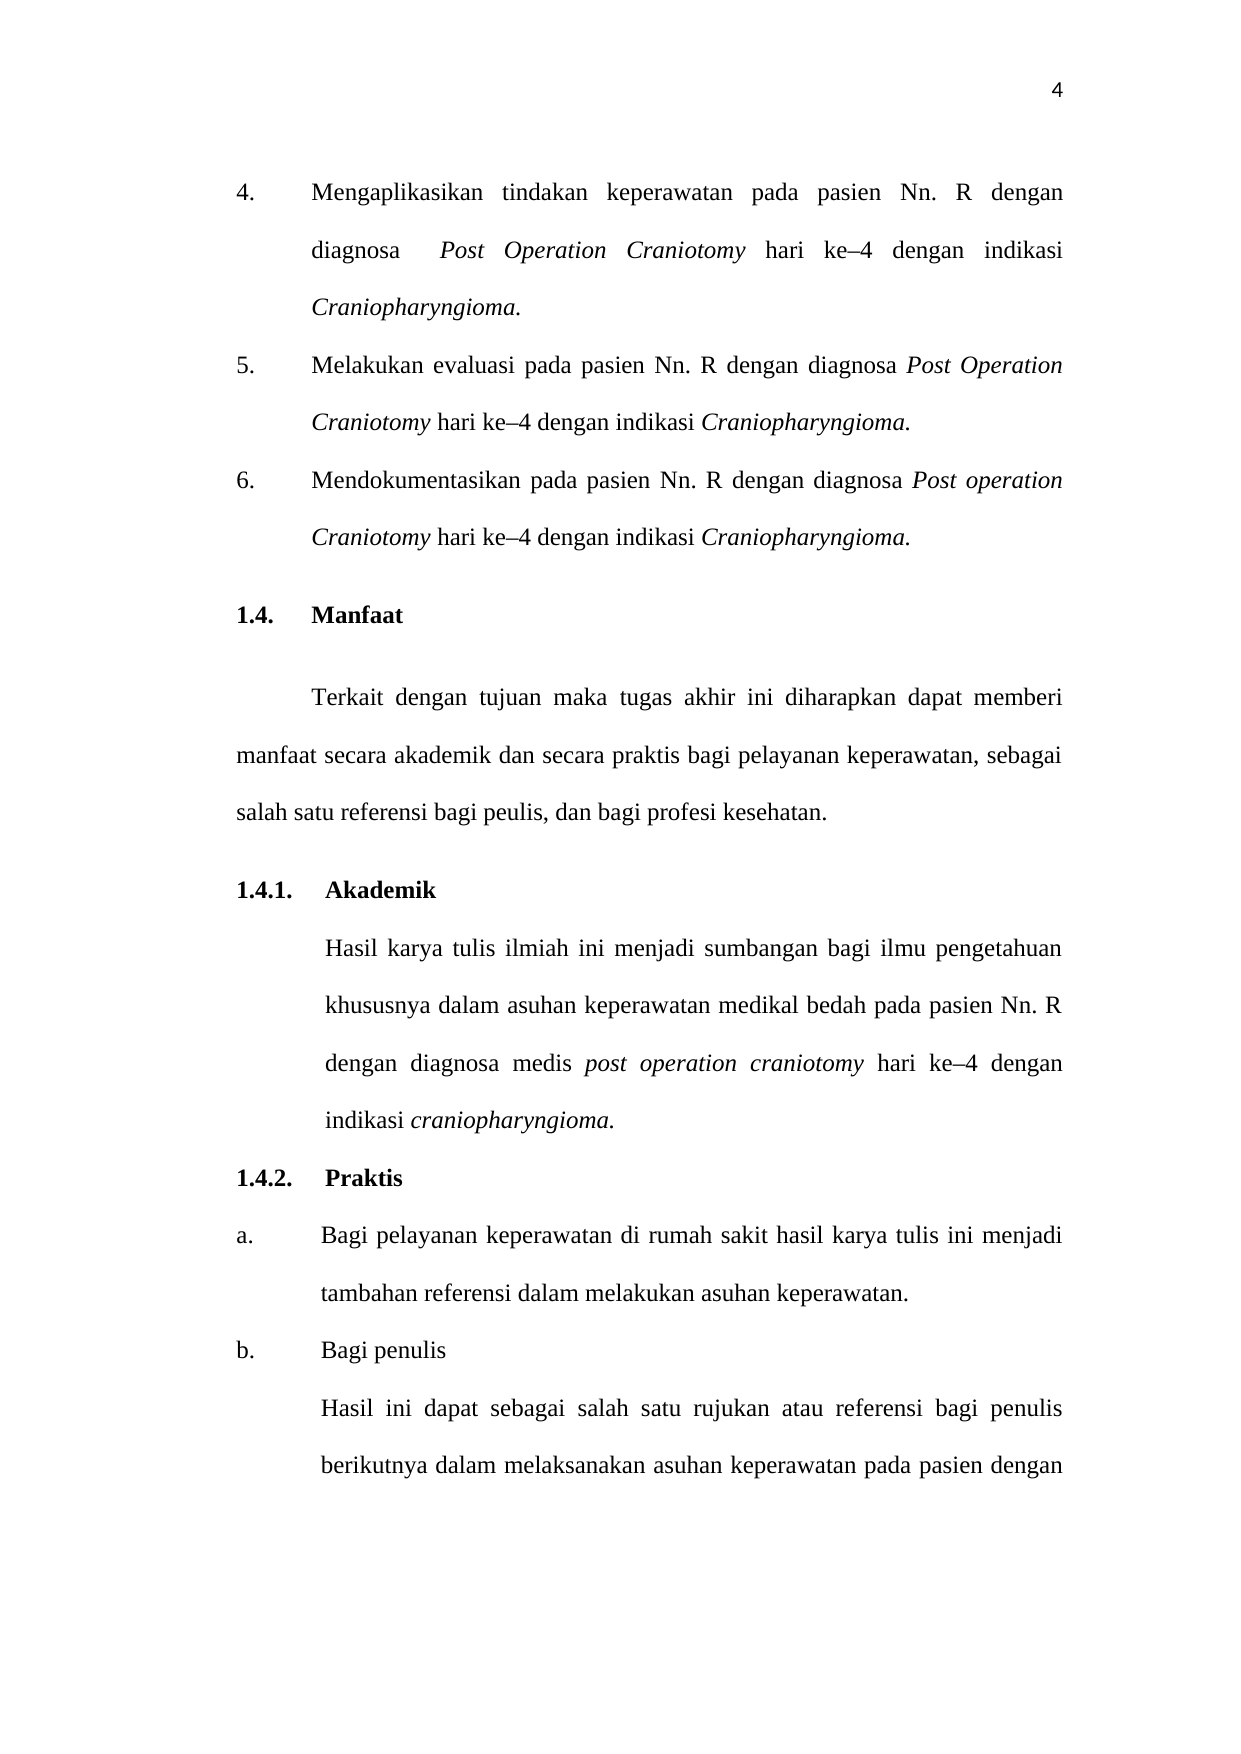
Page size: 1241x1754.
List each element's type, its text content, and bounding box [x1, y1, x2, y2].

list Mengaplikasikan tindakan keperawatan pada pasien Nn. R dengan diagnosa Post Operation Craniotomy hari ke–4 dengan indikasi Craniopharyngioma. [236, 177, 1063, 321]
list Akademik [236, 876, 1063, 904]
list Bagi pelayanan keperawatan di rumah sakit hasil karya tulis ini menjadi tambahan referensi dalam melakukan asuhan keperawatan. [236, 1221, 1063, 1307]
subtitle 1.4. Manfaat [236, 601, 1063, 629]
list Hasil karya tulis ilmiah ini menjadi sumbangan bagi ilmu pengetahuan khususnya dalam asuhan keperawatan medikal bedah pada pasien Nn. R dengan diagnosa medis post operation craniotomy hari ke–4 dengan indikasi craniopharyngioma. [325, 933, 1063, 1134]
list Praktis [236, 1163, 1063, 1192]
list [321, 1393, 1063, 1479]
list Melakukan evaluasi pada pasien Nn. R dengan diagnosa Post Operation Craniotomy hari ke–4 dengan indikasi Craniopharyngioma. [236, 350, 1063, 436]
text Terkait dengan tujuan maka tugas akhir ini diharapkan dapat memberi manfaat secara akademik dan secara praktis bagi pelayanan keperawatan, sebagai salah satu referensi bagi peulis, dan bagi profesi kesehatan. [236, 682, 1063, 826]
list Mendokumentasikan pada pasien Nn. R dengan diagnosa Post operation Craniotomy hari ke–4 dengan indikasi Craniopharyngioma. [236, 465, 1063, 551]
list Bagi penulis [236, 1336, 1063, 1364]
